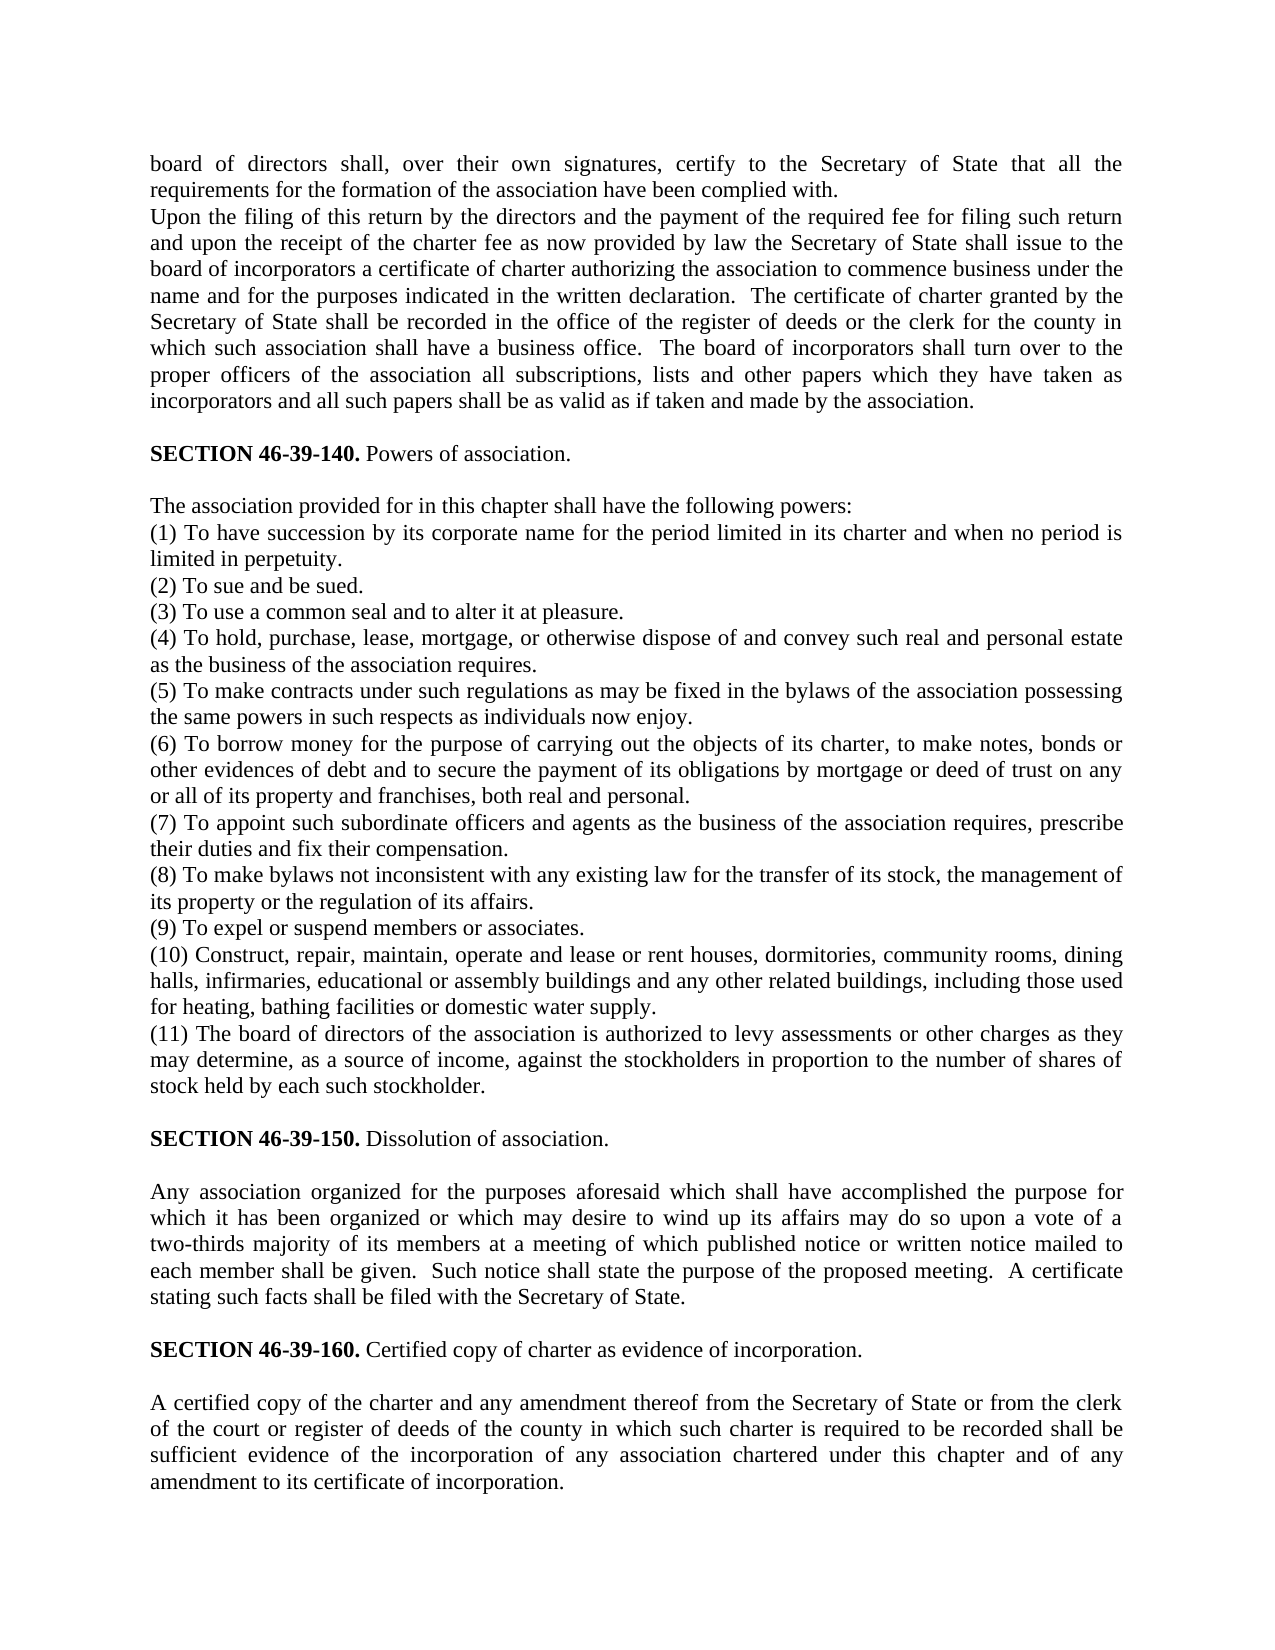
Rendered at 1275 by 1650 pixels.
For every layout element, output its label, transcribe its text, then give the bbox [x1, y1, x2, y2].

text SECTION 46-39-160. Certified copy of charter as evidence of incorporation. [150, 1336, 1125, 1362]
text (2) To sue and be sued. [150, 572, 1125, 598]
text (3) To use a common seal and to alter it at pleasure. [150, 598, 1125, 624]
text (5) To make contracts under such regulations as may be fixed in the bylaws of the association possessing the same powers in such respects as individuals now enjoy. [150, 677, 1125, 730]
text The association provided for in this chapter shall have the following powers: [150, 493, 1125, 519]
text (7) To appoint such subordinate officers and agents as the business of the association requires, prescribe their duties and fix their compensation. [150, 809, 1125, 862]
text (11) The board of directors of the association is authorized to levy assessments or other charges as they may determine, as a source of income, against the stockholders in proportion to the number of shares of stock held by each such stockholder. [150, 1020, 1125, 1099]
text (4) To hold, purchase, lease, mortgage, or otherwise dispose of and convey such real and personal estate as the business of the association requires. [150, 624, 1125, 677]
text A certified copy of the charter and any amendment thereof from the Secretary of State or from the clerk of the court or register of deeds of the county in which such charter is required to be recorded shall be sufficient evidence of the incorporation of any association chartered under this chapter and of any amendment to its certificate of incorporation. [150, 1389, 1125, 1494]
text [150, 150, 1125, 203]
text SECTION 46-39-140. Powers of association. [150, 440, 1125, 466]
text (1) To have succession by its corporate name for the period limited in its charter and when no period is limited in perpetuity. [150, 519, 1125, 572]
text (8) To make bylaws not inconsistent with any existing law for the transfer of its stock, the management of its property or the regulation of its affairs. [150, 862, 1125, 914]
text (9) To expel or suspend members or associates. [150, 914, 1125, 941]
text Upon the filing of this return by the directors and the payment of the required fee for filing such return and upon the receipt of the charter fee as now provided by law the Secretary of State shall issue to the board of incorporators a certificate of charter authorizing the association to commence business under the name and for the purposes indicated in the written declaration. The certificate of charter granted by the Secretary of State shall be recorded in the office of the register of deeds or the clerk for the county in which such association shall have a business office. The board of incorporators shall turn over to the proper officers of the association all subscriptions, lists and other papers which they have taken as incorporators and all such papers shall be as valid as if taken and made by the association. [150, 203, 1125, 413]
text (10) Construct, repair, maintain, operate and lease or rent houses, dormitories, community rooms, dining halls, infirmaries, educational or assembly buildings and any other related buildings, including those used for heating, bathing facilities or domestic water supply. [150, 941, 1125, 1020]
text Any association organized for the purposes aforesaid which shall have accomplished the purpose for which it has been organized or which may desire to wind up its affairs may do so upon a vote of a two-thirds majority of its members at a meeting of which published notice or written notice mailed to each member shall be given. Such notice shall state the purpose of the proposed meeting. A certificate stating such facts shall be filed with the Secretary of State. [150, 1178, 1125, 1309]
text (6) To borrow money for the purpose of carrying out the objects of its charter, to make notes, bonds or other evidences of debt and to secure the payment of its obligations by mortgage or deed of trust on any or all of its property and franchises, both real and personal. [150, 730, 1125, 809]
text SECTION 46-39-150. Dissolution of association. [150, 1125, 1125, 1151]
